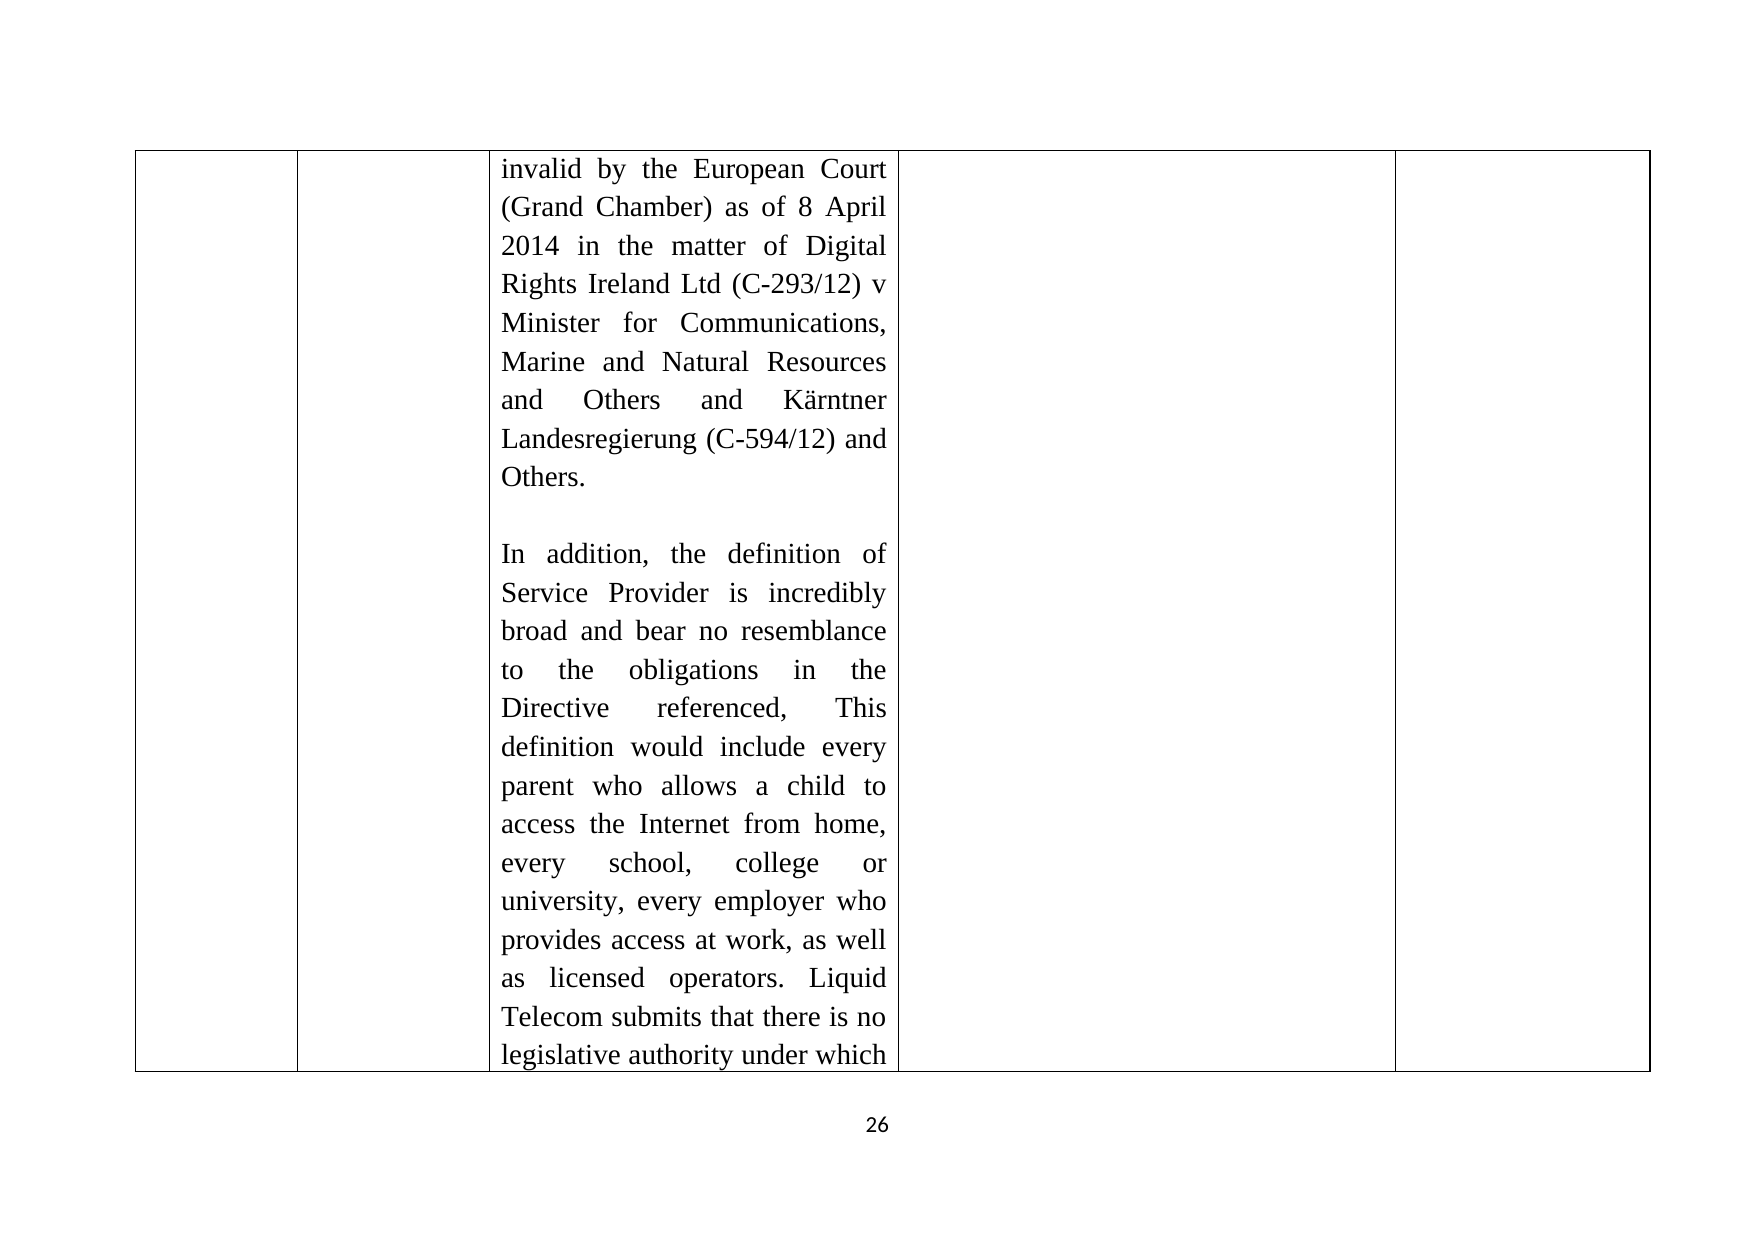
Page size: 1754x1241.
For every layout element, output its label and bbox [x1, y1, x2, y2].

table_cell [298, 151, 489, 1071]
table_cell [490, 151, 898, 1071]
table_cell [136, 151, 297, 1071]
table_cell [899, 151, 1395, 1071]
table_cell [1396, 151, 1649, 1071]
